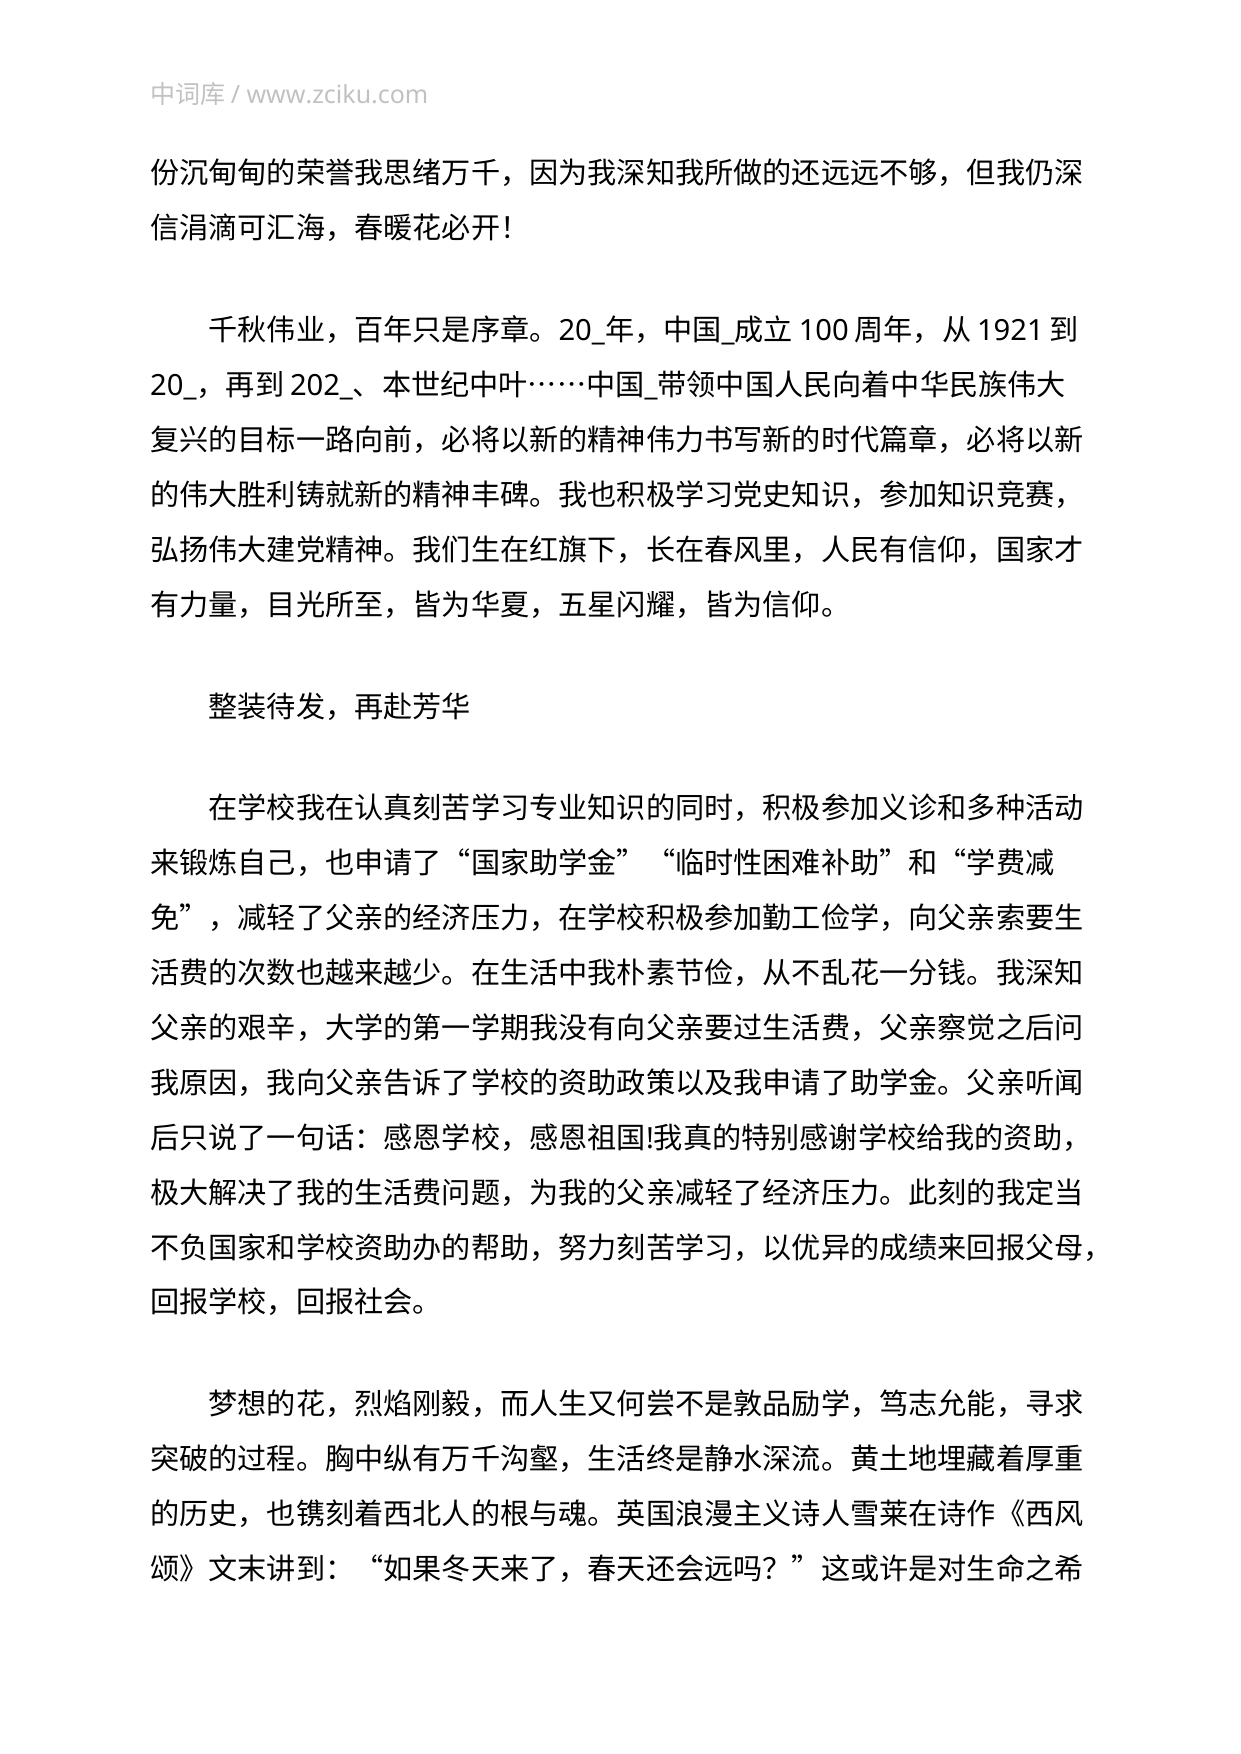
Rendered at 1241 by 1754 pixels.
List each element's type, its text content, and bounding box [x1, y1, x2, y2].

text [150, 150, 1090, 247]
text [150, 1381, 1090, 1588]
text 千秋伟业，百年只是序章。20_年，中国_成立100周年，从1921到20_，再到202_、本世纪中叶……中国_带领中国人民向着中华民族伟大复兴的目标一路向前，必将以新的精神伟力书写新的时代篇章，必将以新的伟大胜利铸就新的精神丰碑。我也积极学习党史知识，参加知识竞赛，弘扬伟大建党精神。我们生在红旗下，长在春风里，人民有信仰，国家才有力量，目光所至，皆为华夏，五星闪耀，皆为信仰。 [150, 307, 1090, 624]
text 在学校我在认真刻苦学习专业知识的同时，积极参加义诊和多种活动来锻炼自己，也申请了“国家助学金”“临时性困难补助”和“学费减免”，减轻了父亲的经济压力，在学校积极参加勤工俭学，向父亲索要生活费的次数也越来越少。在生活中我朴素节俭，从不乱花一分钱。我深知父亲的艰辛，大学的第一学期我没有向父亲要过生活费，父亲察觉之后问我原因，我向父亲告诉了学校的资助政策以及我申请了助学金。父亲听闻后只说了一句话：感恩学校，感恩祖国!我真的特别感谢学校给我的资助，极大解决了我的生活费问题，为我的父亲减轻了经济压力。此刻的我定当不负国家和学校资助办的帮助，努力刻苦学习，以优异的成绩来回报父母，回报学校，回报社会。 [150, 785, 1090, 1321]
text 整装待发，再赴芳华 [150, 683, 1090, 725]
